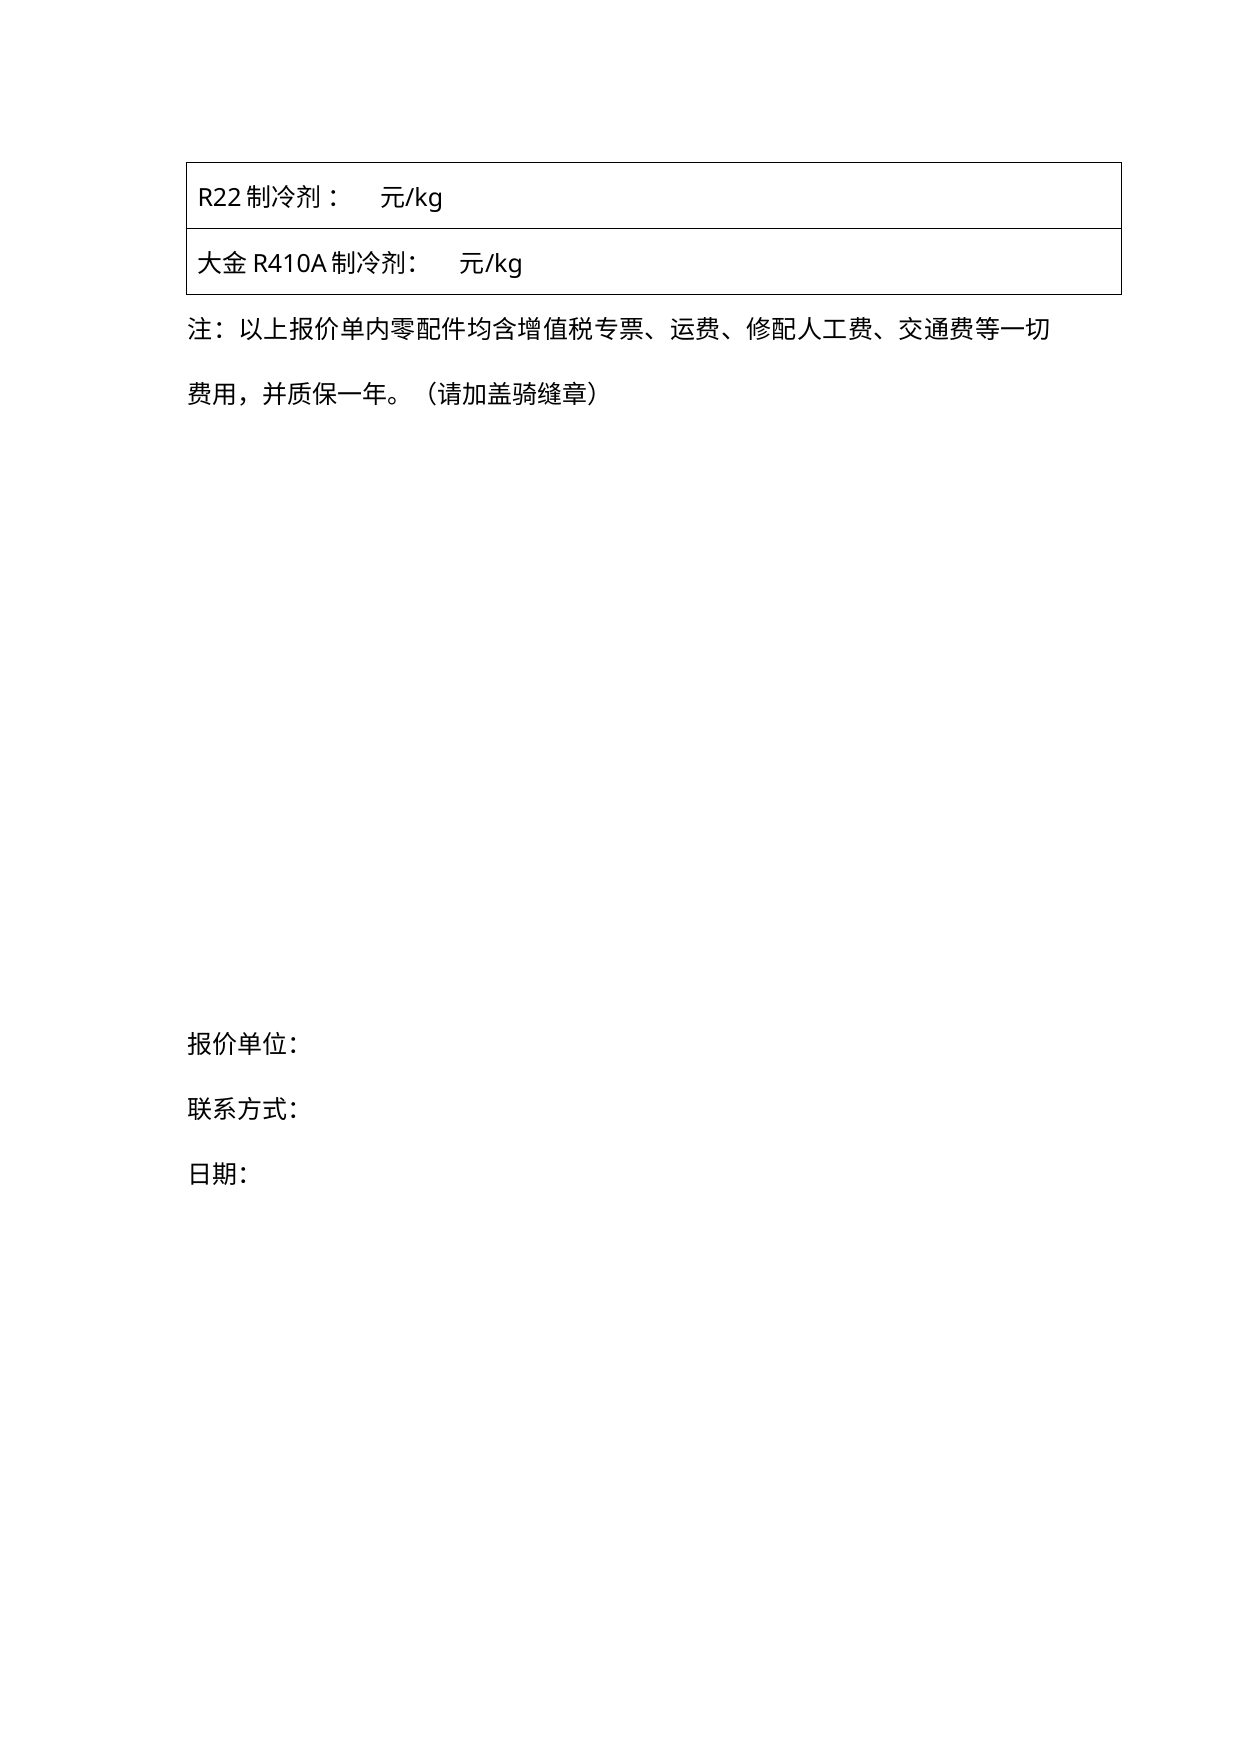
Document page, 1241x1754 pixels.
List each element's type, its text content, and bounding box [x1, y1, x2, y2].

text 联系方式： [187, 1075, 1053, 1140]
table_cell R22制冷剂 ： 元/kg [187, 163, 1121, 228]
text 日期： [187, 1140, 1053, 1205]
table_cell 大金R410A制冷剂： 元/kg [187, 229, 1121, 294]
text 报价单位： [187, 1010, 1053, 1075]
text 注：以上报价单内零配件均含增值税专票、运费、修配人工费、交通费等一切费用，并质保一年。（请加盖骑缝章） [187, 295, 1053, 425]
